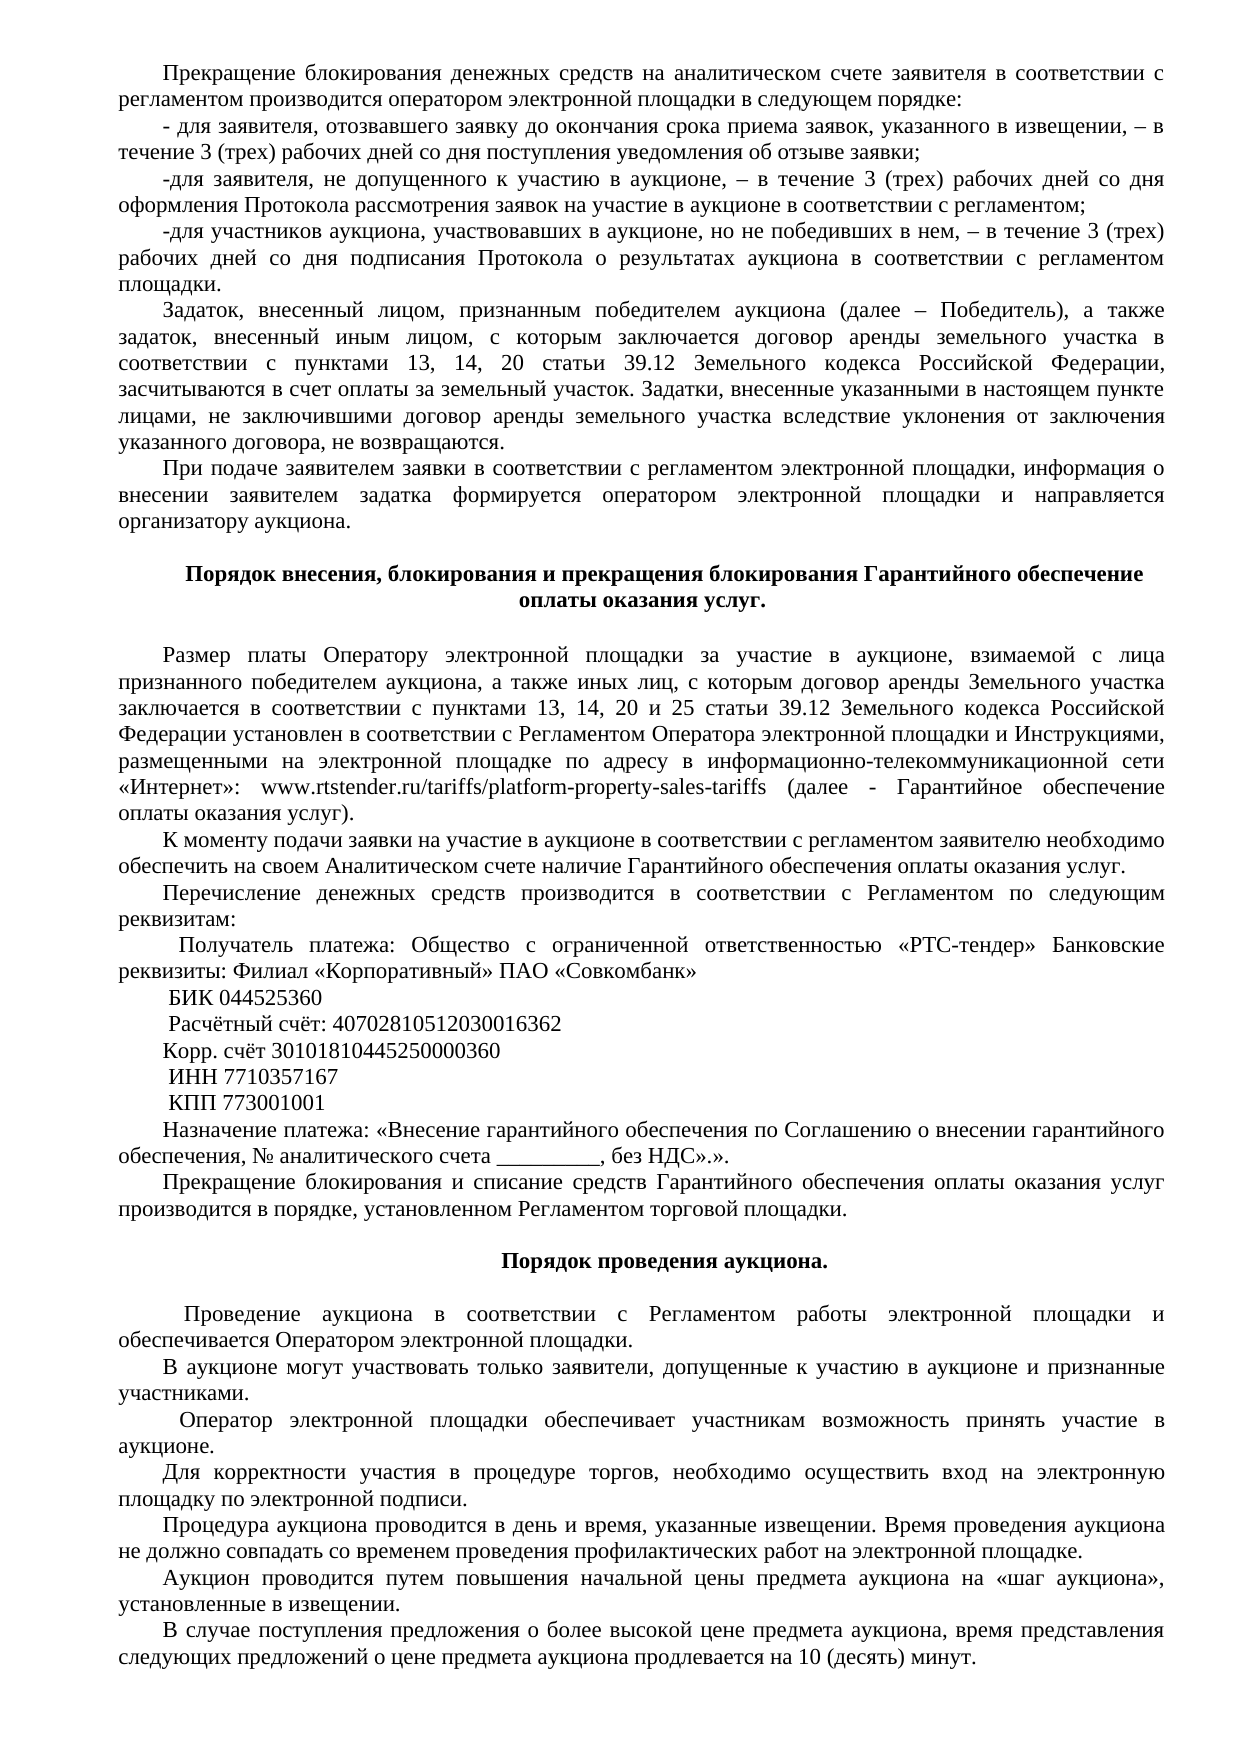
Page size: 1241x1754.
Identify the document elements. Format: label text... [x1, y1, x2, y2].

text БИК 044525360 [118, 984, 1167, 1010]
text Проведение аукциона в соответствии с Регламентом работы электронной площадки и обеспечивается Оператором электронной площадки. [118, 1300, 1167, 1353]
text Для корректности участия в процедуре торгов, необходимо осуществить вход на электронную площадку по электронной подписи. [118, 1458, 1167, 1511]
text Расчётный счёт: 40702810512030016362 [118, 1010, 1167, 1037]
text При подаче заявителем заявки в соответствии с регламентом электронной площадки, информация о внесении заявителем задатка формируется оператором электронной площадки и направляется организатору аукциона. [118, 454, 1167, 533]
text Корр. счёт 30101810445250000360 [118, 1037, 1167, 1063]
text В аукционе могут участвовать только заявители, допущенные к участию в аукционе и признанные участниками. [118, 1353, 1167, 1406]
text Прекращение блокирования и списание средств Гарантийного обеспечения оплаты оказания услуг производится в порядке, установленном Регламентом торговой площадки. [118, 1168, 1167, 1221]
text Назначение платежа: «Внесение гарантийного обеспечения по Соглашению о внесении гарантийного обеспечения, № аналитического счета _________, без НДС».». [118, 1116, 1167, 1168]
text Получатель платежа: Общество с ограниченной ответственностью «РТС-тендер» Банковские реквизиты: Филиал «Корпоративный» ПАО «Совкомбанк» [118, 931, 1167, 984]
text Оператор электронной площадки обеспечивает участникам возможность принять участие в аукционе. [118, 1406, 1167, 1458]
text -для заявителя, не допущенного к участию в аукционе, – в течение 3 (трех) рабочих дней со дня оформления Протокола рассмотрения заявок на участие в аукционе в соответствии с регламентом; [118, 164, 1167, 217]
text -для участников аукциона, участвовавших в аукционе, но не победивших в нем, – в течение 3 (трех) рабочих дней со дня подписания Протокола о результатах аукциона в соответствии с регламентом площадки. [118, 217, 1167, 296]
text Аукцион проводится путем повышения начальной цены предмета аукциона на «шаг аукциона», установленные в извещении. [118, 1564, 1167, 1616]
text Порядок внесения, блокирования и прекращения блокирования Гарантийного обеспечение оплаты оказания услуг. [118, 560, 1167, 613]
text - для заявителя, отозвавшего заявку до окончания срока приема заявок, указанного в извещении, – в течение 3 (трех) рабочих дней со дня поступления уведомления об отзыве заявки; [118, 112, 1167, 164]
text ИНН 7710357167 [118, 1063, 1167, 1089]
text Процедура аукциона проводится в день и время, указанные извещении. Время проведения аукциона не должно совпадать со временем проведения профилактических работ на электронной площадке. [118, 1511, 1167, 1564]
text Задаток, внесенный лицом, признанным победителем аукциона (далее – Победитель), а также задаток, внесенный иным лицом, с которым заключается договор аренды земельного участка в соответствии с пунктами 13, 14, 20 статьи 39.12 Земельного кодекса Российской Федерации, засчитываются в счет оплаты за земельный участок. Задатки, внесенные указанными в настоящем пункте лицами, не заключившими договор аренды земельного участка вследствие уклонения от заключения указанного договора, не возвращаются. [118, 296, 1167, 454]
text Перечисление денежных средств производится в соответствии с Регламентом по следующим реквизитам: [118, 878, 1167, 931]
text КПП 773001001 [118, 1089, 1167, 1116]
text Прекращение блокирования денежных средств на аналитическом счете заявителя в соответствии с регламентом производится оператором электронной площадки в следующем порядке: [118, 59, 1167, 112]
text В случае поступления предложения о более высокой цене предмета аукциона, время представления следующих предложений о цене предмета аукциона продлевается на 10 (десять) минут. [118, 1616, 1167, 1669]
text Размер платы Оператору электронной площадки за участие в аукционе, взимаемой с лица признанного победителем аукциона, а также иных лиц, с которым договор аренды Земельного участка заключается в соответствии с пунктами 13, 14, 20 и 25 статьи 39.12 Земельного кодекса Российской Федерации установлен в соответствии с Регламентом Оператора электронной площадки и Инструкциями, размещенными на электронной площадке по адресу в информационно-телекоммуникационной сети «Интернет»: www.rtstender.ru/tariffs/platform-property-sales-tariffs (далее - Гарантийное обеспечение оплаты оказания услуг). [118, 641, 1167, 826]
text К моменту подачи заявки на участие в аукционе в соответствии с регламентом заявителю необходимо обеспечить на своем Аналитическом счете наличие Гарантийного обеспечения оплаты оказания услуг. [118, 826, 1167, 878]
text Порядок проведения аукциона. [118, 1247, 1167, 1274]
